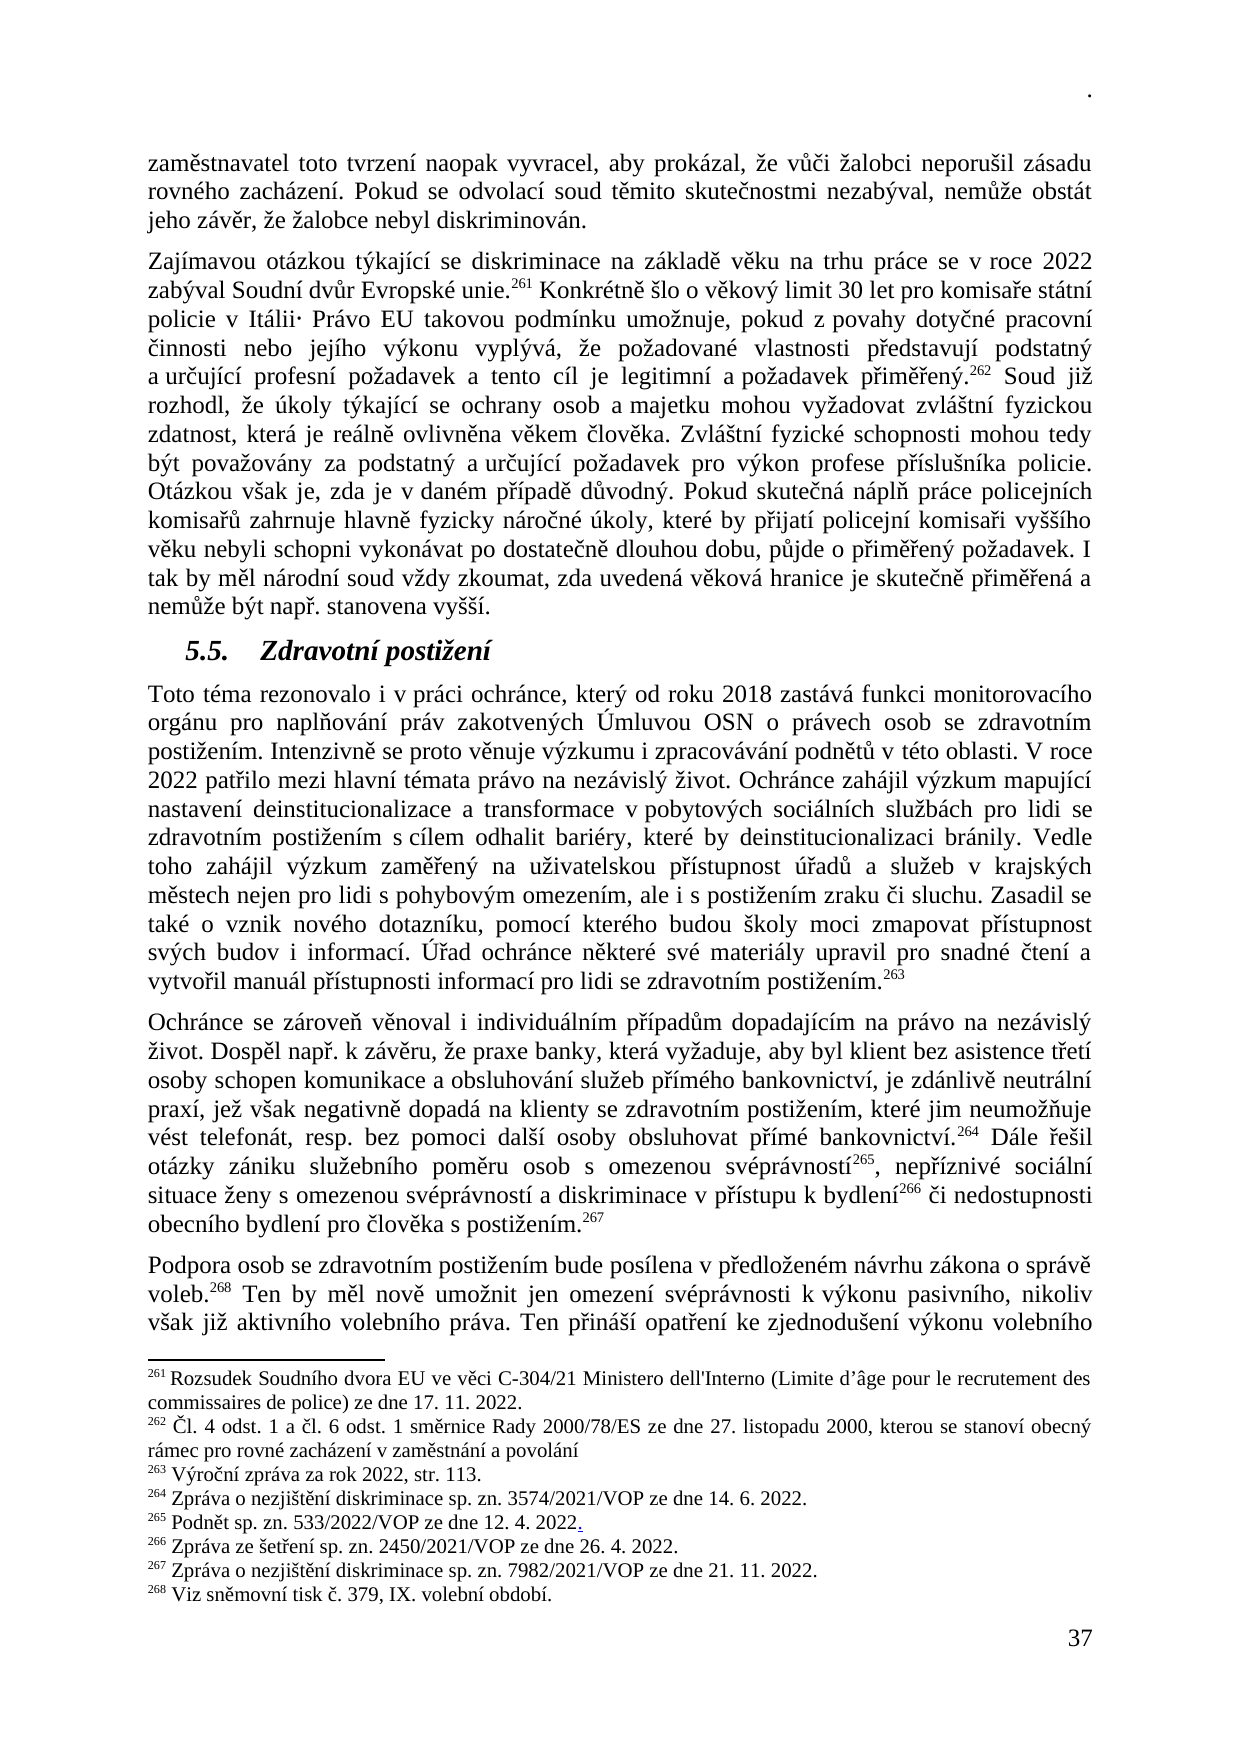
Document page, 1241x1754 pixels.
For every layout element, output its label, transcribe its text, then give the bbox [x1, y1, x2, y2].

text Toto téma rezonovalo i v práci ochránce, který od roku 2018 zastává funkci monitorovacího orgánu pro naplňování práv zakotvených Úmluvou OSN o právech osob se zdravotním postižením. Intenzivně se proto věnuje výzkumu i zpracovávání podnětů v této oblasti. V roce 2022 patřilo mezi hlavní témata právo na nezávislý život. Ochránce zahájil výzkum mapující nastavení deinstitucionalizace a transformace v pobytových sociálních službách pro lidi se zdravotním postižením s cílem odhalit bariéry, které by deinstitucionalizaci bránily. Vedle toho zahájil výzkum zaměřený na uživatelskou přístupnost úřadů a služeb v krajských městech nejen pro lidi s pohybovým omezením, ale i s postižením zraku či sluchu. Zasadil se také o vznik nového dotazníku, pomocí kterého budou školy moci zmapovat přístupnost svých budov i informací. Úřad ochránce některé své materiály upravil pro snadné čtení a vytvořil manuál přístupnosti informací pro lidi se zdravotním postižením. [148, 679, 1093, 995]
text Zajímavou otázkou týkající se diskriminace na základě věku na trhu práce se v roce 2022 zabýval Soudní dvůr Evropské unie. Konkrétně šlo o věkový limit 30 let pro komisaře státní policie v Itálii․ Právo EU takovou podmínku umožnuje, pokud z povahy dotyčné pracovní činnosti nebo jejího výkonu vyplývá, že požadované vlastnosti představují podstatný a určující profesní požadavek a tento cíl je legitimní a požadavek přiměřený. Soud již rozhodl, že úkoly týkající se ochrany osob a majetku mohou vyžadovat zvláštní fyzickou zdatnost, která je reálně ovlivněna věkem člověka. Zvláštní fyzické schopnosti mohou tedy být považovány za podstatný a určující požadavek pro výkon profese příslušníka policie. Otázkou však je, zda je v daném případě důvodný. Pokud skutečná náplň práce policejních komisařů zahrnuje hlavně fyzicky náročné úkoly, které by přijatí policejní komisaři vyššího věku nebyli schopni vykonávat po dostatečně dlouhou dobu, půjde o přiměřený požadavek. I tak by měl národní soud vždy zkoumat, zda uvedená věková hranice je skutečně přiměřená a nemůže být např. stanovena vyšší. [148, 246, 1093, 620]
subtitle Zdravotní postižení [185, 633, 1093, 666]
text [148, 148, 1093, 234]
text Ochránce se zároveň věnoval i individuálním případům dopadajícím na právo na nezávislý život. Dospěl např. k závěru, že praxe banky, která vyžaduje, aby byl klient bez asistence třetí osoby schopen komunikace a obsluhování služeb přímého bankovnictví, je zdánlivě neutrální praxí, jež však negativně dopadá na klienty se zdravotním postižením, které jim neumožňuje vést telefonát, resp. bez pomoci další osoby obsluhovat přímé bankovnictví. Dále řešil otázky zániku služebního poměru osob s omezenou svéprávností, nepříznivé sociální situace ženy s omezenou svéprávností a diskriminace v přístupu k bydlení či nedostupnosti obecního bydlení pro člověka s postižením. [148, 1007, 1093, 1237]
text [148, 1250, 1093, 1336]
